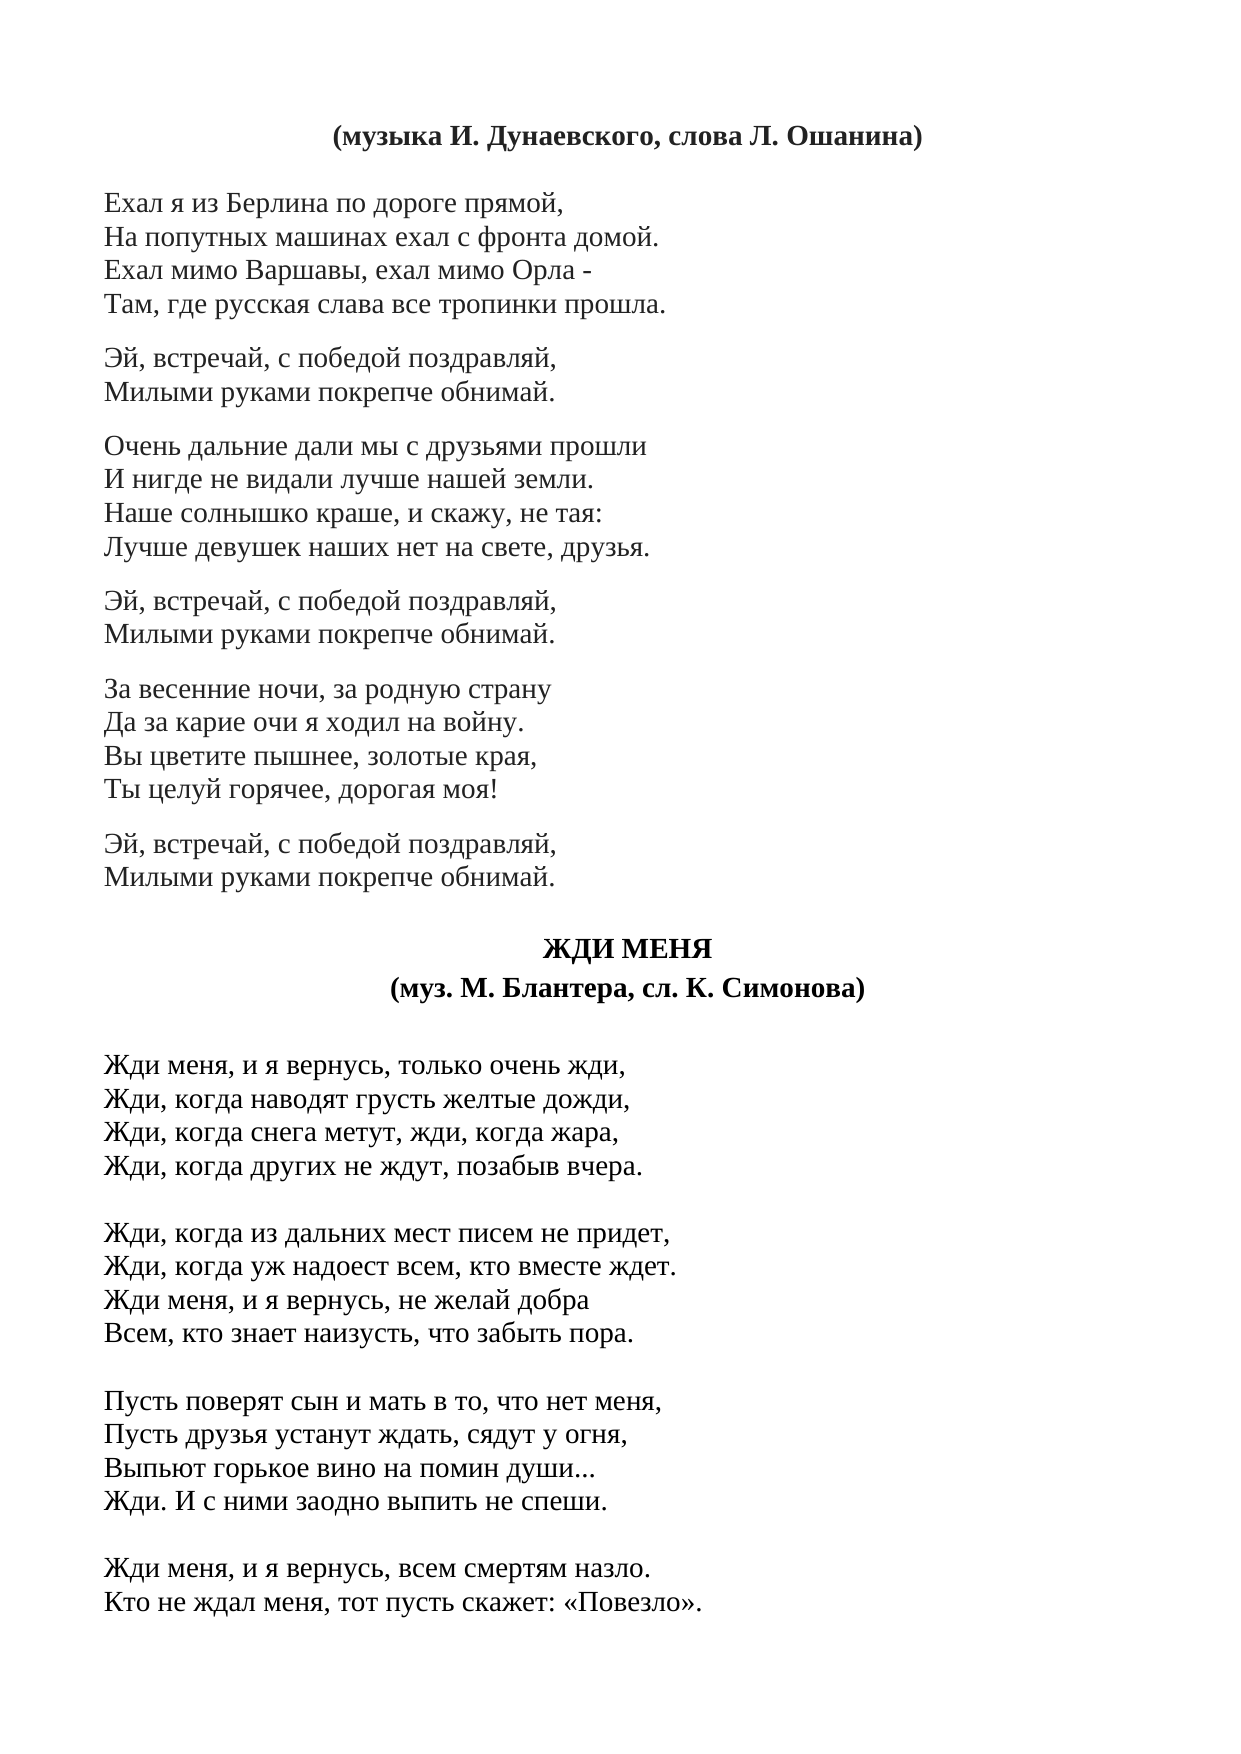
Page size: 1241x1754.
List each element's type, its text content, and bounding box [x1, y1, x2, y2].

text Эй, встречай, с победой поздравляй, Милыми руками покрепче обнимай. [103, 340, 1152, 407]
text Ехал я из Берлина по дороге прямой, На попутных машинах ехал с фронта домой. Ехал мимо Варшавы, ехал мимо Орла - Там, где русская слава все тропинки прошла. [103, 185, 1152, 319]
text Жди меня, и я вернусь, только очень жди, Жди, когда наводят грусть желтые дожди, [103, 1047, 1152, 1114]
text Очень дальние дали мы с друзьями прошли И нигде не видали лучше нашей земли. Наше солнышко краше, и скажу, не тая: Лучше девушек наших нет на свете, друзья. [103, 428, 1152, 562]
text Жди меня, и я вернусь, всем смертям назло. Кто не ждал меня, тот пусть скажет: «Повезло». [103, 1550, 1152, 1617]
text За весенние ночи, за родную страну Да за карие очи я ходил на войну. Вы цветите пышнее, золотые края, Ты целуй горячее, дорогая моя! [103, 671, 1152, 805]
text Жди, когда снега метут, жди, когда жара, Жди, когда других не ждут, позабыв вчера. [103, 1114, 1152, 1181]
text ЖДИ МЕНЯ [103, 932, 1152, 965]
text Жди, когда из дальних мест писем не придет, Жди, когда уж надоест всем, кто вместе ждет. [103, 1215, 1152, 1282]
text Эй, встречай, с победой поздравляй, Милыми руками покрепче обнимай. [103, 826, 1152, 893]
text Жди меня, и я вернусь, не желай добра Всем, кто знает наизусть, что забыть пора. [103, 1282, 1152, 1349]
text (музыка И. Дунаевского, слова Л. Ошанина) [103, 118, 1152, 152]
text (муз. М. Блантера, сл. К. Симонова) [103, 970, 1152, 1004]
text Пусть поверят сын и мать в то, что нет меня, Пусть друзья устанут ждать, сядут у огня, [103, 1383, 1152, 1450]
text Выпьют горькое вино на помин души... Жди. И с ними заодно выпить не спеши. [103, 1450, 1152, 1517]
text Эй, встречай, с победой поздравляй, Милыми руками покрепче обнимай. [103, 583, 1152, 650]
